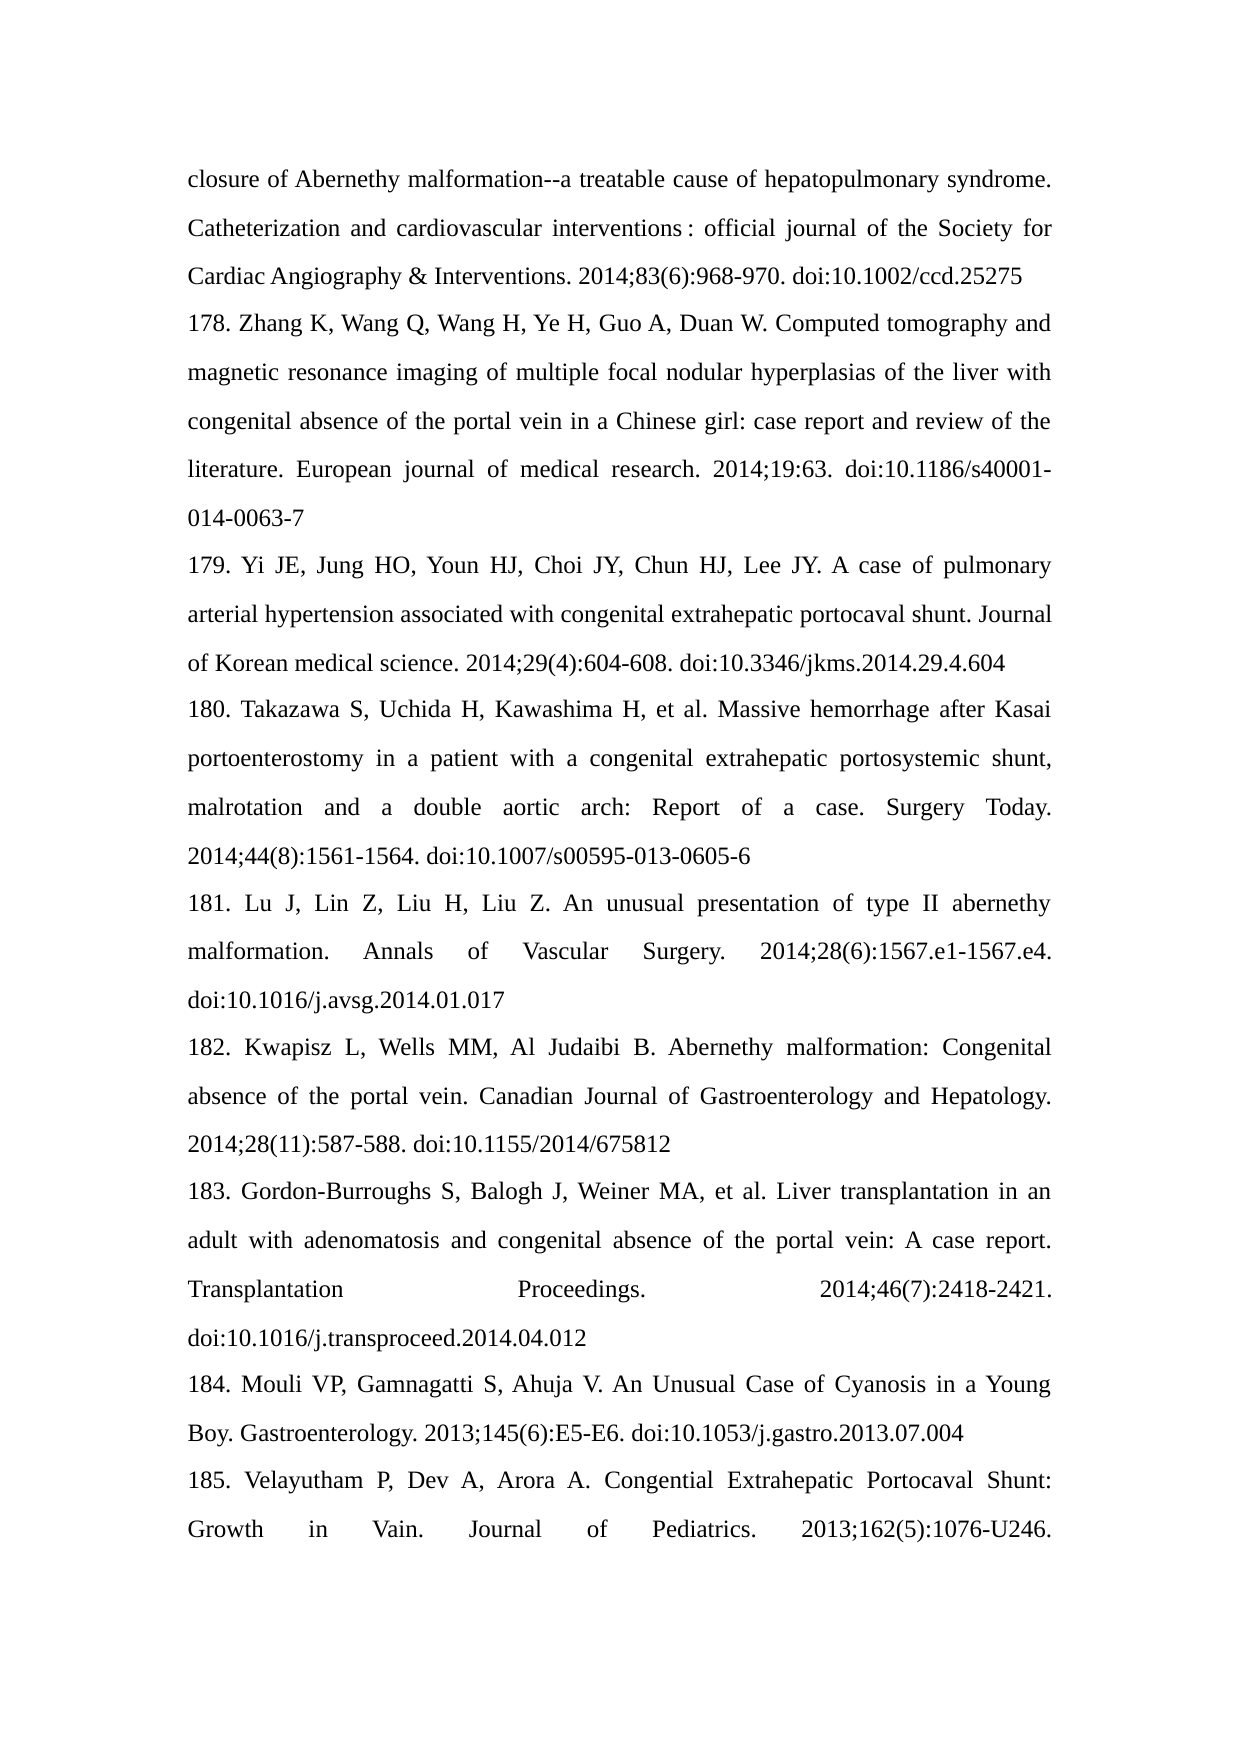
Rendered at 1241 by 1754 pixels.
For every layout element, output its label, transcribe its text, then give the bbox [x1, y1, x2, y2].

text 180. Takazawa S, Uchida H, Kawashima H, et al. Massive hemorrhage after Kasai portoenterostomy in a patient with a congenital extrahepatic portosystemic shunt, malrotation and a double aortic arch: Report of a case. Surgery Today. 2014;44(8):1561-1564. doi:10.1007/s00595-013-0605-6 [187, 693, 1053, 871]
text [187, 1463, 1053, 1544]
text 182. Kwapisz L, Wells MM, Al Judaibi B. Abernethy malformation: Congenital absence of the portal vein. Canadian Journal of Gastroenterology and Hepatology. 2014;28(11):587-588. doi:10.1155/2014/675812 [187, 1030, 1053, 1160]
text 184. Mouli VP, Gamnagatti S, Ahuja V. An Unusual Case of Cyanosis in a Young Boy. Gastroenterology. 2013;145(6):E5-E6. doi:10.1053/j.gastro.2013.07.004 [187, 1368, 1053, 1449]
text 181. Lu J, Lin Z, Liu H, Liu Z. An unusual presentation of type II abernethy malformation. Annals of Vascular Surgery. 2014;28(6):1567.e1-1567.e4. doi:10.1016/j.avsg.2014.01.017 [187, 886, 1053, 1016]
text 178. Zhang K, Wang Q, Wang H, Ye H, Guo A, Duan W. Computed tomography and magnetic resonance imaging of multiple focal nodular hyperplasias of the liver with congenital absence of the portal vein in a Chinese girl: case report and review of the literature. European journal of medical research. 2014;19:63. doi:10.1186/s40001-014-0063-7 [187, 306, 1053, 534]
text 183. Gordon-Burroughs S, Balogh J, Weiner MA, et al. Liver transplantation in an adult with adenomatosis and congenital absence of the portal vein: A case report. Transplantation Proceedings. 2014;46(7):2418-2421. doi:10.1016/j.transproceed.2014.04.012 [187, 1174, 1053, 1353]
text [187, 162, 1053, 292]
text 179. Yi JE, Jung HO, Youn HJ, Choi JY, Chun HJ, Lee JY. A case of pulmonary arterial hypertension associated with congenital extrahepatic portocaval shunt. Journal of Korean medical science. 2014;29(4):604-608. doi:10.3346/jkms.2014.29.4.604 [187, 548, 1053, 678]
